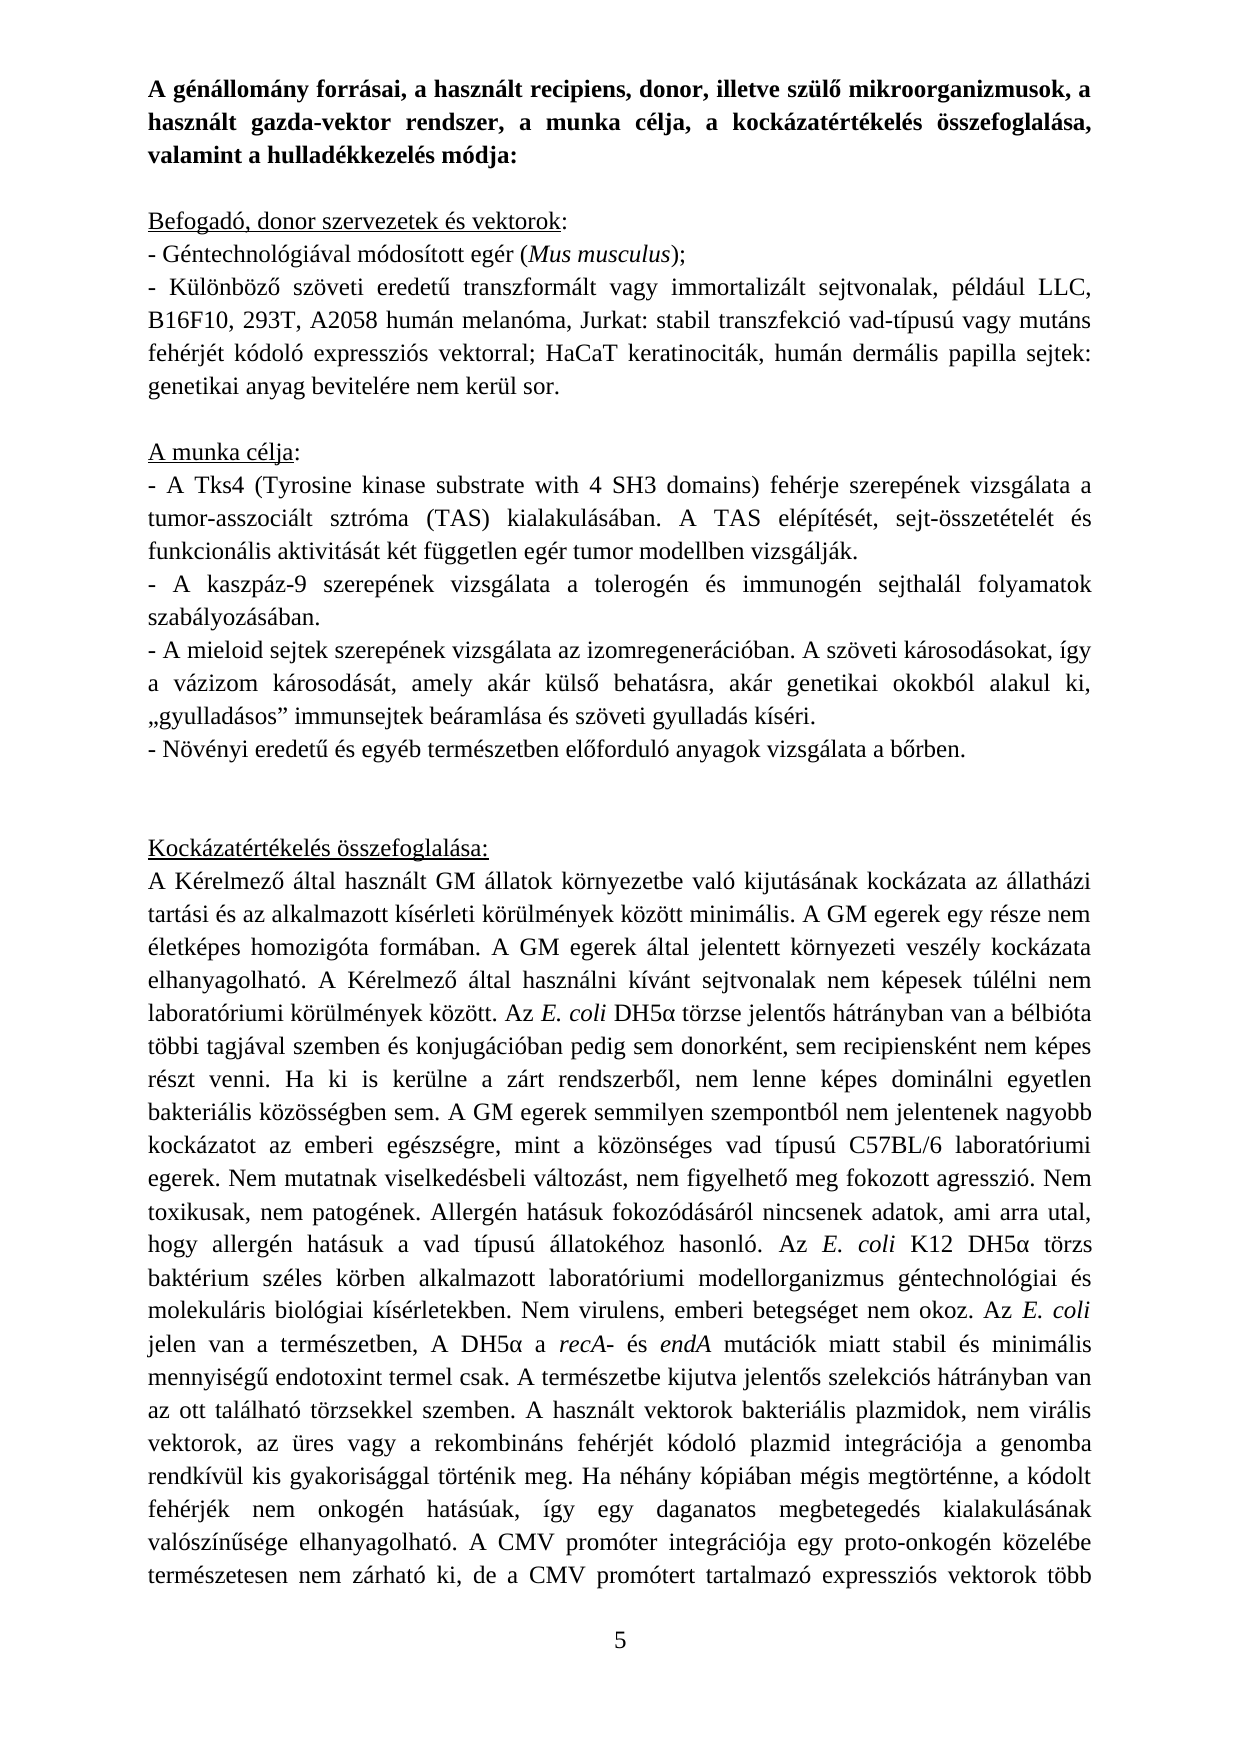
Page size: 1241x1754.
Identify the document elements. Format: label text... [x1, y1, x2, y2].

text - Géntechnológiával módosított egér (Mus musculus); [148, 239, 1092, 268]
text - Növényi eredetű és egyéb természetben előforduló anyagok vizsgálata a bőrben. [148, 734, 1092, 763]
text A munka célja: [148, 437, 1092, 466]
text - A mieloid sejtek szerepének vizsgálata az izomregenerációban. A szöveti károsodásokat, így a vázizom károsodását, amely akár külső behatásra, akár genetikai okokból alakul ki, „gyulladásos” immunsejtek beáramlása és szöveti gyulladás kíséri. [148, 635, 1092, 730]
text A génállomány forrásai, a használt recipiens, donor, illetve szülő mikroorganizmusok, a használt gazda-vektor rendszer, a munka célja, a kockázatértékelés összefoglalása, valamint a hulladékkezelés módja: [148, 74, 1092, 169]
text Kockázatértékelés összefoglalása: [148, 833, 1092, 862]
text - A kaszpáz-9 szerepének vizsgálata a tolerogén és immunogén sejthalál folyamatok szabályozásában. [148, 569, 1092, 631]
text Befogadó, donor szervezetek és vektorok: [148, 206, 1092, 235]
text - A Tks4 (Tyrosine kinase substrate with 4 SH3 domains) fehérje szerepének vizsgálata a tumor-asszociált sztróma (TAS) kialakulásában. A TAS elépítését, sejt-összetételét és funkcionális aktivitását két független egér tumor modellben vizsgálják. [148, 470, 1092, 565]
text - Különböző szöveti eredetű transzformált vagy immortalizált sejtvonalak, például LLC, B16F10, 293T, A2058 humán melanóma, Jurkat: stabil transzfekció vad-típusú vagy mutáns fehérjét kódoló expressziós vektorral; HaCaT keratinociták, humán dermális papilla sejtek: genetikai anyag bevitelére nem kerül sor. [148, 272, 1092, 400]
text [148, 866, 1092, 1588]
